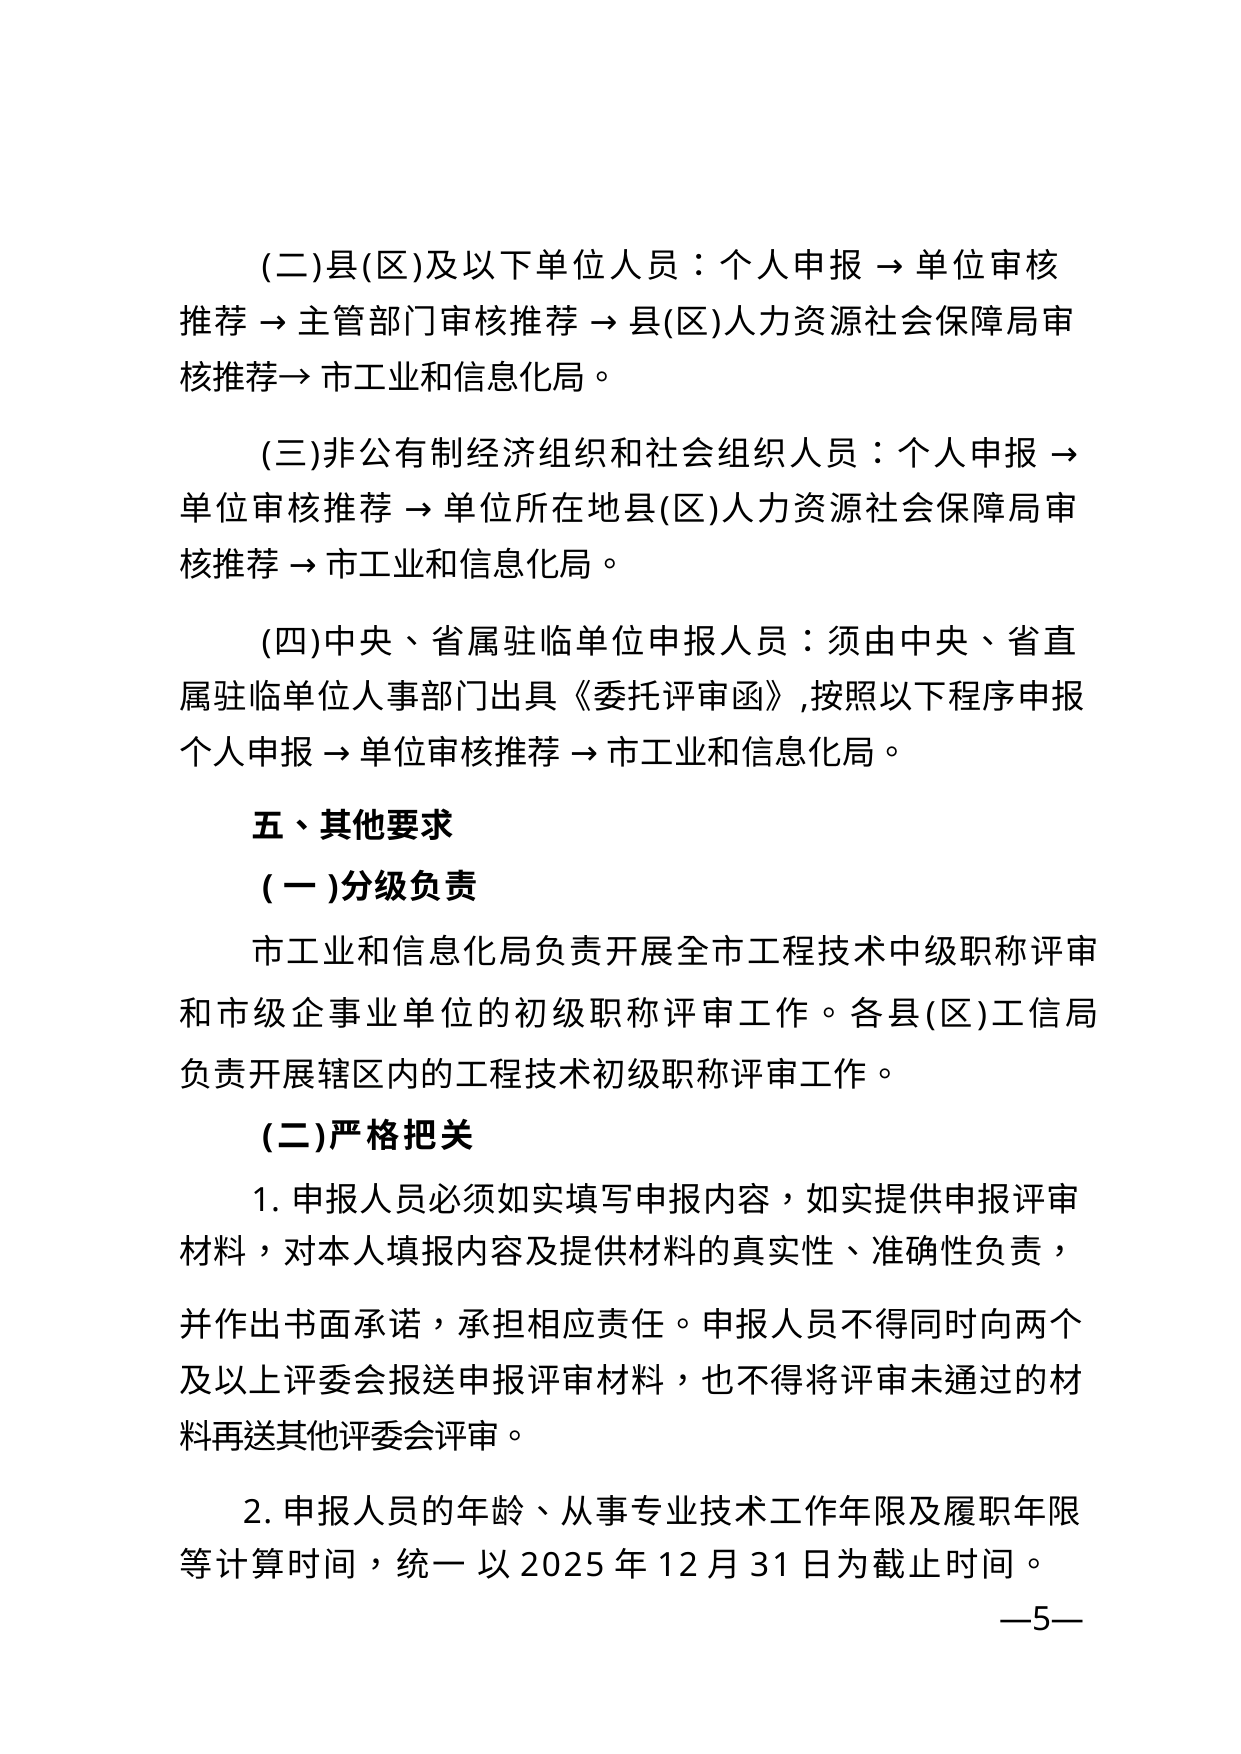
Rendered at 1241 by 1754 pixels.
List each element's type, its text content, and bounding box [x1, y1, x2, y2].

text (二)严格把关 [262, 1114, 1099, 1156]
text 2. 申报人员的年龄、从事专业技术工作年限及履职年限 等计算时间，统一 以2025年12月31日为截止时间。 [179, 1488, 1093, 1587]
text 市工业和信息化局负责开展全市工程技术中级职称评审 和市级企事业单位的初级职称评审工作。各县(区)工信局 负责开展辖区内的工程技术初级职称评审工作。 [179, 928, 1099, 1097]
text (四)中央、省属驻临单位申报人员：须由中央、省直 属驻临单位人事部门出具《委托评审函》,按照以下程序申报 个人申报 → 单位审核推荐 → 市工业和信息化局。 [179, 618, 1095, 774]
text ( 一 )分级负责 [262, 865, 1099, 907]
text 1. 申报人员必须如实填写申报内容，如实提供申报评审 材料，对本人填报内容及提供材料的真实性、准确性负责， [179, 1176, 1096, 1273]
text (二)县(区)及以下单位人员：个人申报 → 单位审核 推荐 → 主管部门审核推荐 → 县(区)人力资源社会保障局审 核推荐→ 市工业和信息化局。 [179, 242, 1094, 399]
text (三)非公有制经济组织和社会组织人员：个人申报 → 单位审核推荐 → 单位所在地县(区)人力资源社会保障局审 核推荐 → 市工业和信息化局。 [179, 430, 1099, 586]
text 五、其他要求 [251, 804, 1099, 846]
text 并作出书面承诺，承担相应责任。申报人员不得同时向两个 及以上评委会报送申报评审材料，也不得将评审未通过的材 料再送其他评委会评审。 [179, 1301, 1085, 1458]
